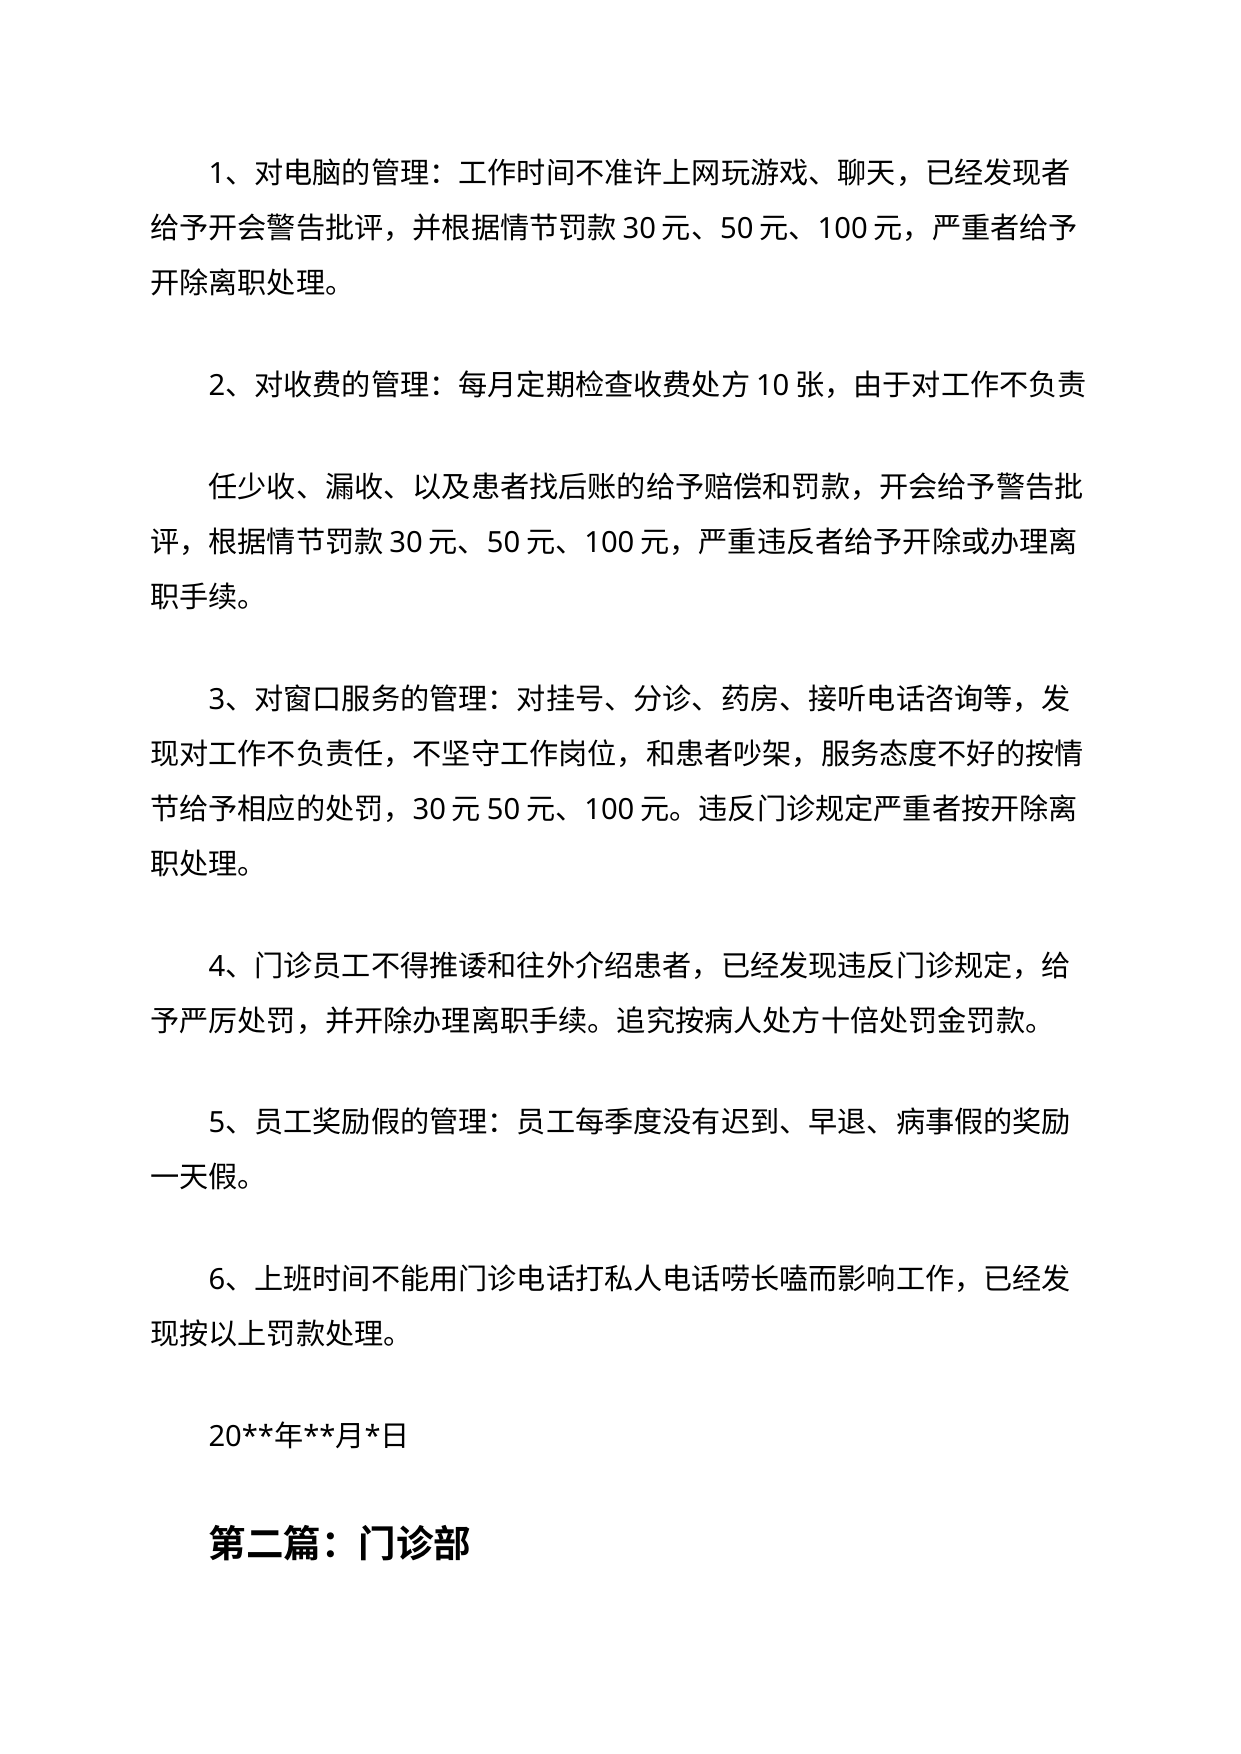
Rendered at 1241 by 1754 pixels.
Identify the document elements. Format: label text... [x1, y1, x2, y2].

text 4、门诊员工不得推诿和往外介绍患者，已经发现违反门诊规定，给予严厉处罚，并开除办理离职手续。追究按病人处方十倍处罚金罚款。 [150, 942, 1090, 1039]
text 3、对窗口服务的管理：对挂号、分诊、药房、接听电话咨询等，发现对工作不负责任，不坚守工作岗位，和患者吵架，服务态度不好的按情节给予相应的处罚，30元50元、100元。违反门诊规定严重者按开除离职处理。 [150, 675, 1090, 883]
text 任少收、漏收、以及患者找后账的给予赔偿和罚款，开会给予警告批评，根据情节罚款30元、50元、100元，严重违反者给予开除或办理离职手续。 [150, 464, 1090, 616]
text 第二篇：门诊部 [150, 1514, 1090, 1569]
text 20**年**月*日 [150, 1412, 1090, 1455]
text 1、对电脑的管理：工作时间不准许上网玩游戏、聊天，已经发现者给予开会警告批评，并根据情节罚款30元、50元、100元，严重者给予开除离职处理。 [150, 150, 1090, 302]
text 2、对收费的管理：每月定期检查收费处方10张，由于对工作不负责 [150, 362, 1090, 404]
text 6、上班时间不能用门诊电话打私人电话唠长嗑而影响工作，已经发现按以上罚款处理。 [150, 1256, 1090, 1353]
text 5、员工奖励假的管理：员工每季度没有迟到、早退、病事假的奖励一天假。 [150, 1099, 1090, 1196]
